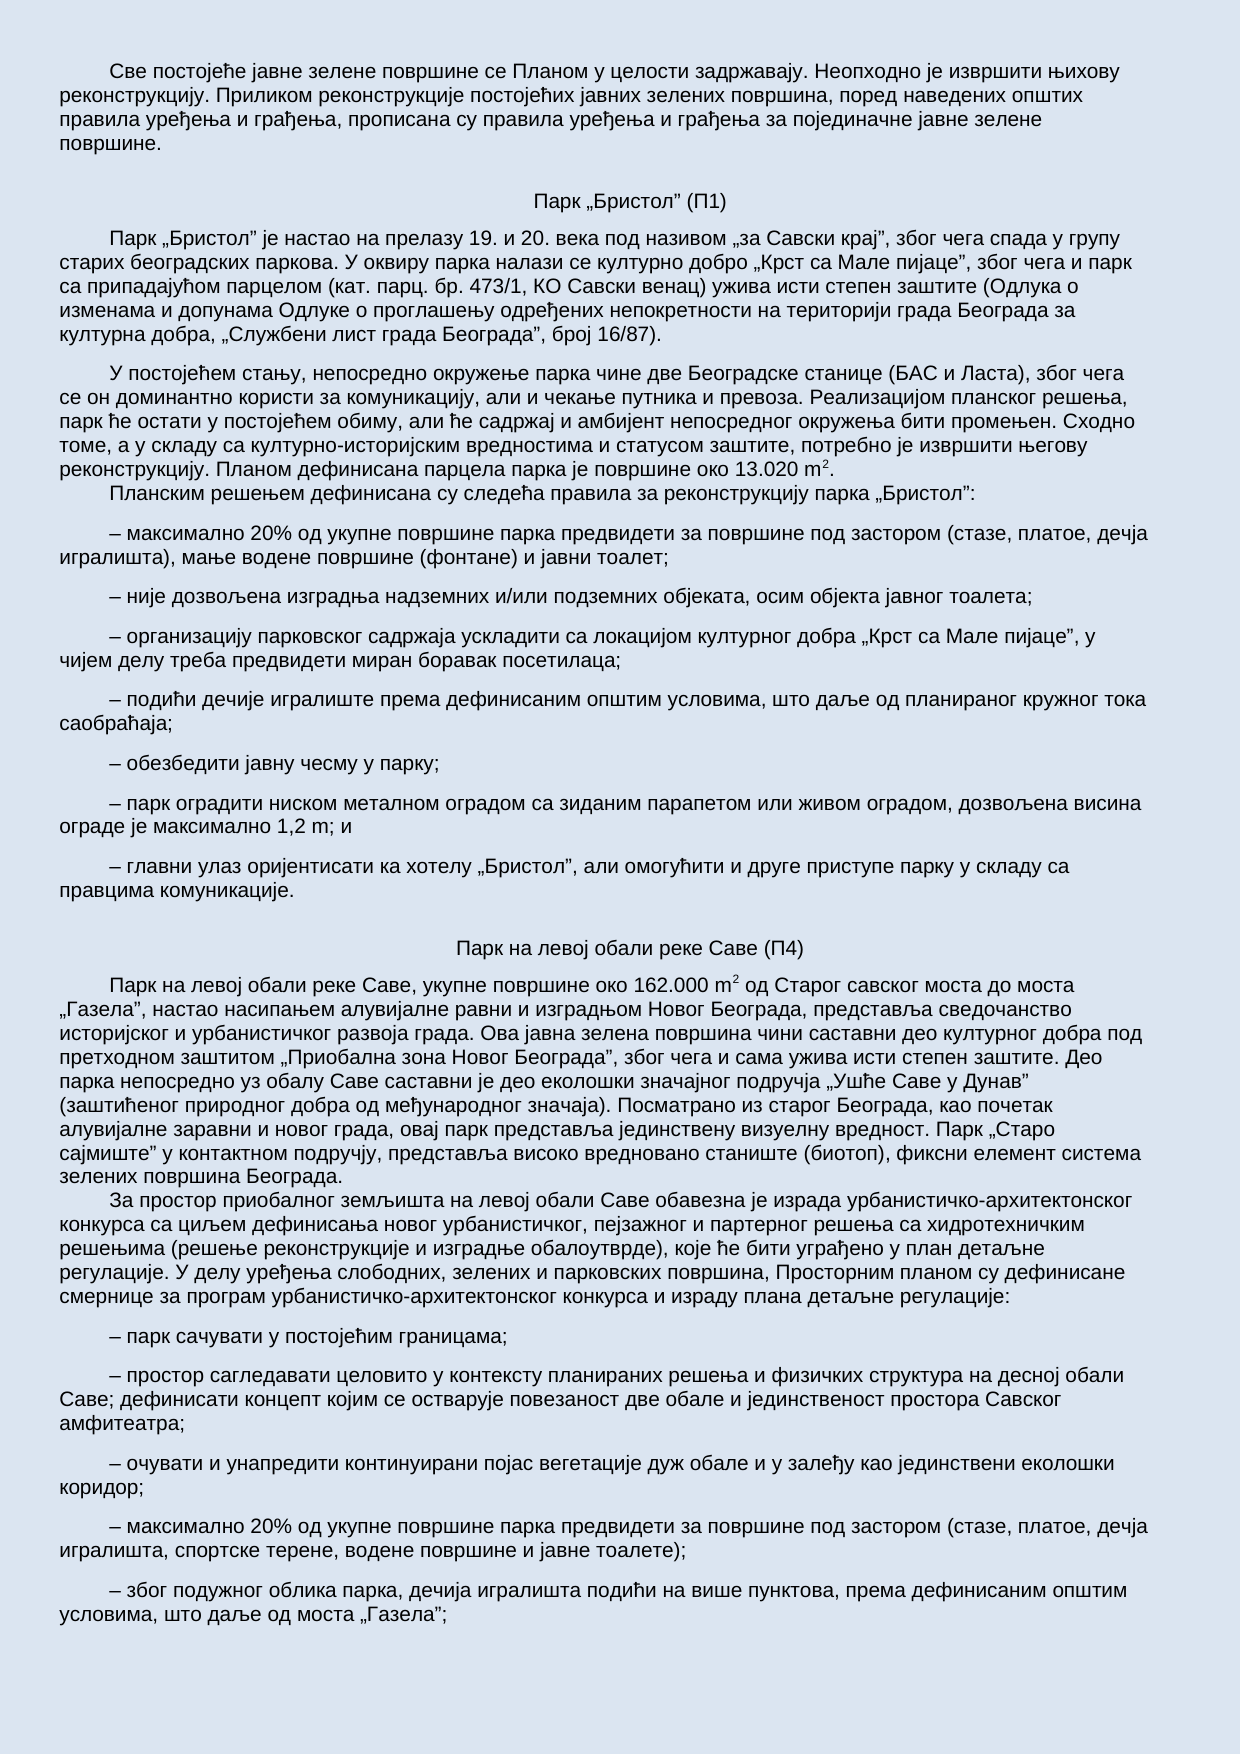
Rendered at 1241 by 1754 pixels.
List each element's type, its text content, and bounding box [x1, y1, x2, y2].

text Парк на левој обали реке Саве, укупне површине око 162.000 m2 од Старог савског моста до моста „Газела”, настао насипањем алувијалне равни и изградњом Новог Београда, представља сведочанство историјског и урбанистичког развоја града. Ова јавна зелена површина чини саставни део културног добра под претходном заштитом „Приобална зона Новог Београда”, због чега и сама ужива исти степен заштите. Део парка непосредно уз обалу Саве саставни је део еколошки значајног подручја „Ушће Саве у Дунав” (заштићеног природног добра од међународног значаја). Посматрано из старог Београда, као почетак алувијалне заравни и новог града, овај парк представља јединствену визуелну вредност. Парк „Старо сајмиште” у контактном подручју, представља високо вредновано станиште (биотоп), фиксни елемент система зелених површина Београда. [59, 973, 1151, 1188]
text Све постојеће јавне зелене површине се Планом у целости задржавају. Неопходно је извршити њихову реконструкцију. Приликом реконструкције постојећих јавних зелених површина, поред наведених општих правила уређења и грађења, прописана су правила уређења и грађења за појединачне јавне зелене површине. [59, 59, 1151, 155]
text – главни улаз оријентисати ка хотелу „Бристол”, али омогућити и друге приступе парку у складу са правцима комуникације. [59, 854, 1151, 902]
text У постојећем стању, непосредно окружење парка чине две Београдске станице (БАС и Ласта), због чега се он доминантно користи за комуникацију, али и чекање путника и превоза. Реализацијом планског решења, парк ће остати у постојећем обиму, али ће садржај и амбијент непосредног окружења бити промењен. Сходно томе, а у складу са културно-историјским вредностима и статусом заштите, потребно је извршити његову реконструкцију. Планом дефинисана парцела парка је површине око 13.020 m2. [59, 361, 1151, 481]
text – обезбедити јавну чесму у парку; [59, 751, 1151, 775]
text – простор сагледавати целовито у контексту планираних решења и физичких структура на десној обали Саве; дефинисати концепт којим се остварује повезаност две обале и јединственост простора Савског амфитеатра; [59, 1363, 1151, 1435]
text – због подужног облика парка, дечија игралишта подићи на више пунктова, према дефинисаним општим условима, што даље од моста „Газела”; [59, 1578, 1151, 1626]
text – подићи дечије игралиште према дефинисаним општим условима, што даље од планираног кружног тока саобраћаја; [59, 687, 1151, 735]
text – максимално 20% од укупне површине парка предвидети за површине под застором (стазе, платое, дечја игралишта), мање водене површине (фонтане) и јавни тоалет; [59, 521, 1151, 568]
text Парк „Бристол” (П1) [59, 189, 1151, 213]
text – парк оградити ниском металном оградом са зиданим парапетом или живом оградом, дозвољена висина ограде је максимално 1,2 m; и [59, 790, 1151, 838]
text – организацију парковског садржаја ускладити са локацијом културног добра „Крст са Мале пијаце”, у чијем делу треба предвидети миран боравак посетилаца; [59, 624, 1151, 672]
text Парк на левој обали реке Саве (П4) [59, 936, 1151, 960]
text Парк „Бристол” је настао на прелазу 19. и 20. века под називом „за Савски крај”, због чега спада у групу старих београдских паркова. У оквиру парка налази се културно добро „Крст са Мале пијаце”, због чега и парк са припадајућом парцелом (кат. парц. бр. 473/1, КО Савски венац) ужива исти степен заштите (Одлука о изменама и допунама Одлуке о проглашењу одређених непокретности на територији града Београда за културна добра, „Службени лист града Београда”, број 16/87). [59, 226, 1151, 346]
text – максимално 20% од укупне површине парка предвидети за површине под застором (стазе, платое, дечја игралишта, спортске терене, водене површине и јавне тоалете); [59, 1514, 1151, 1562]
text – парк сачувати у постојећим границама; [59, 1324, 1151, 1348]
text За простор приобалног земљишта на левој обали Саве обавезна је израда урбанистичко-архитектонског конкурса са циљем дефинисања новог урбанистичког, пејзажног и партерног решења са хидротехничким решењима (решење реконструкције и изградње обалоутврде), које ће бити уграђено у план детаљне регулације. У делу уређења слободних, зелених и парковских површина, Просторним планом су дефинисане смернице за програм урбанистичко-архитектонског конкурса и израду плана детаљне регулације: [59, 1188, 1151, 1308]
text Планским решењем дефинисана су следећа правила за реконструкцију парка „Бристол”: [59, 481, 1151, 505]
text – није дозвољена изградња надземних и/или подземних објеката, осим објекта јавног тоалета; [59, 584, 1151, 608]
text – очувати и унапредити континуирани појас вегетације дуж обале и у залеђу као јединствени еколошки коридор; [59, 1451, 1151, 1499]
